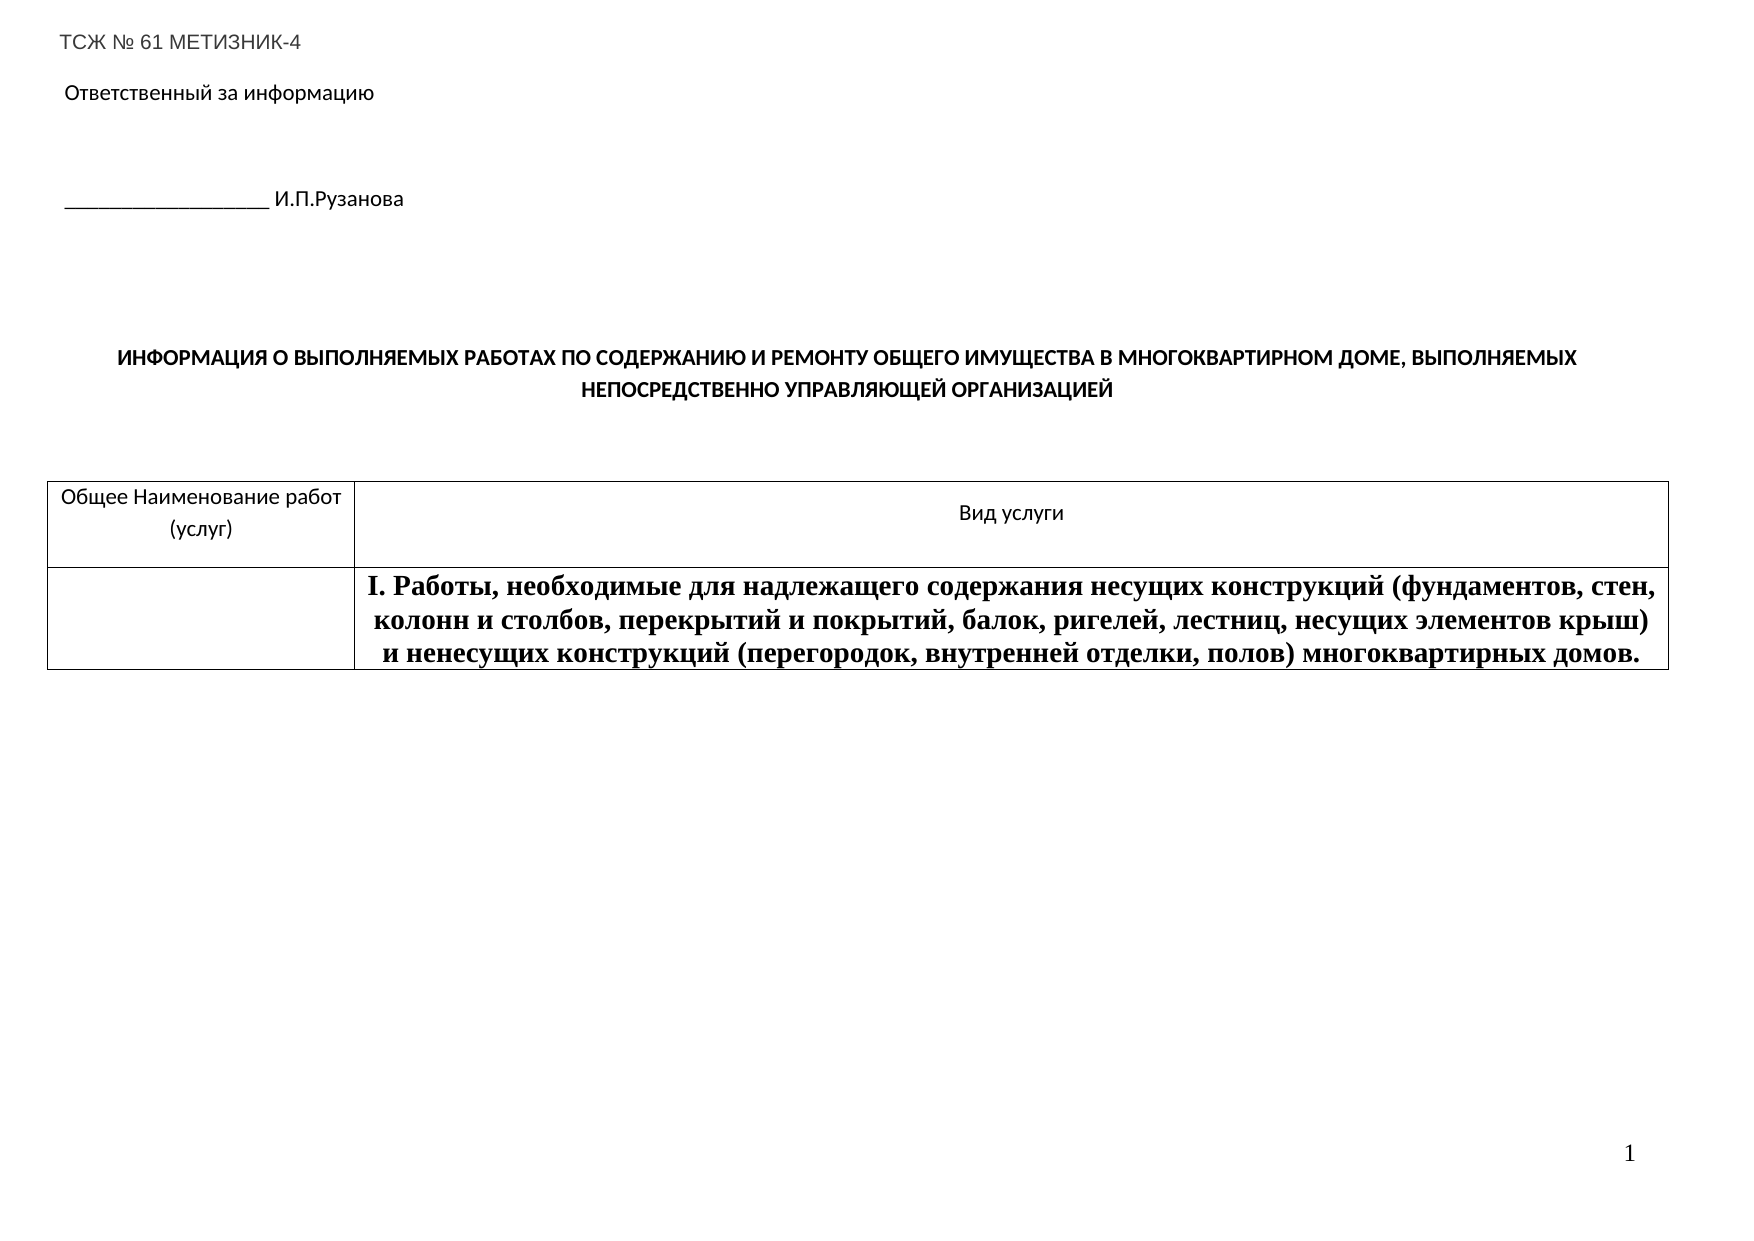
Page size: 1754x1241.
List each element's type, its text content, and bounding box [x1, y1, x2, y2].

text Ответственный за информацию [59, 78, 1636, 106]
text __________________ И.П.Рузанова [59, 184, 1636, 212]
text ТСЖ № 61 МЕТИЗНИК-4 [59, 29, 1636, 53]
table_header Вид услуги [355, 482, 1668, 567]
text ИНФОРМАЦИЯ О ВЫПОЛНЯЕМЫХ РАБОТАХ ПО СОДЕРЖАНИЮ И РЕМОНТУ ОБЩЕГО ИМУЩЕСТВА В МНОГОКВАРТИРНОМ ДОМЕ, ВЫПОЛНЯЕМЫХ НЕПОСРЕДСТВЕННО УПРАВЛЯЮЩЕЙ ОРГАНИЗАЦИЕЙ [59, 343, 1636, 403]
table_cell I. Работы, необходимые для надлежащего содержания несущих конструкций (фундаментов, стен, колонн и столбов, перекрытий и покрытий, балок, ригелей, лестниц, несущих элементов крыш) и ненесущих конструкций (перегородок, внутренней отделки, полов) многоквартирных домов. [355, 568, 1668, 669]
table_header Общее Наименование работ (услуг) [48, 482, 354, 567]
table_cell [48, 568, 354, 669]
